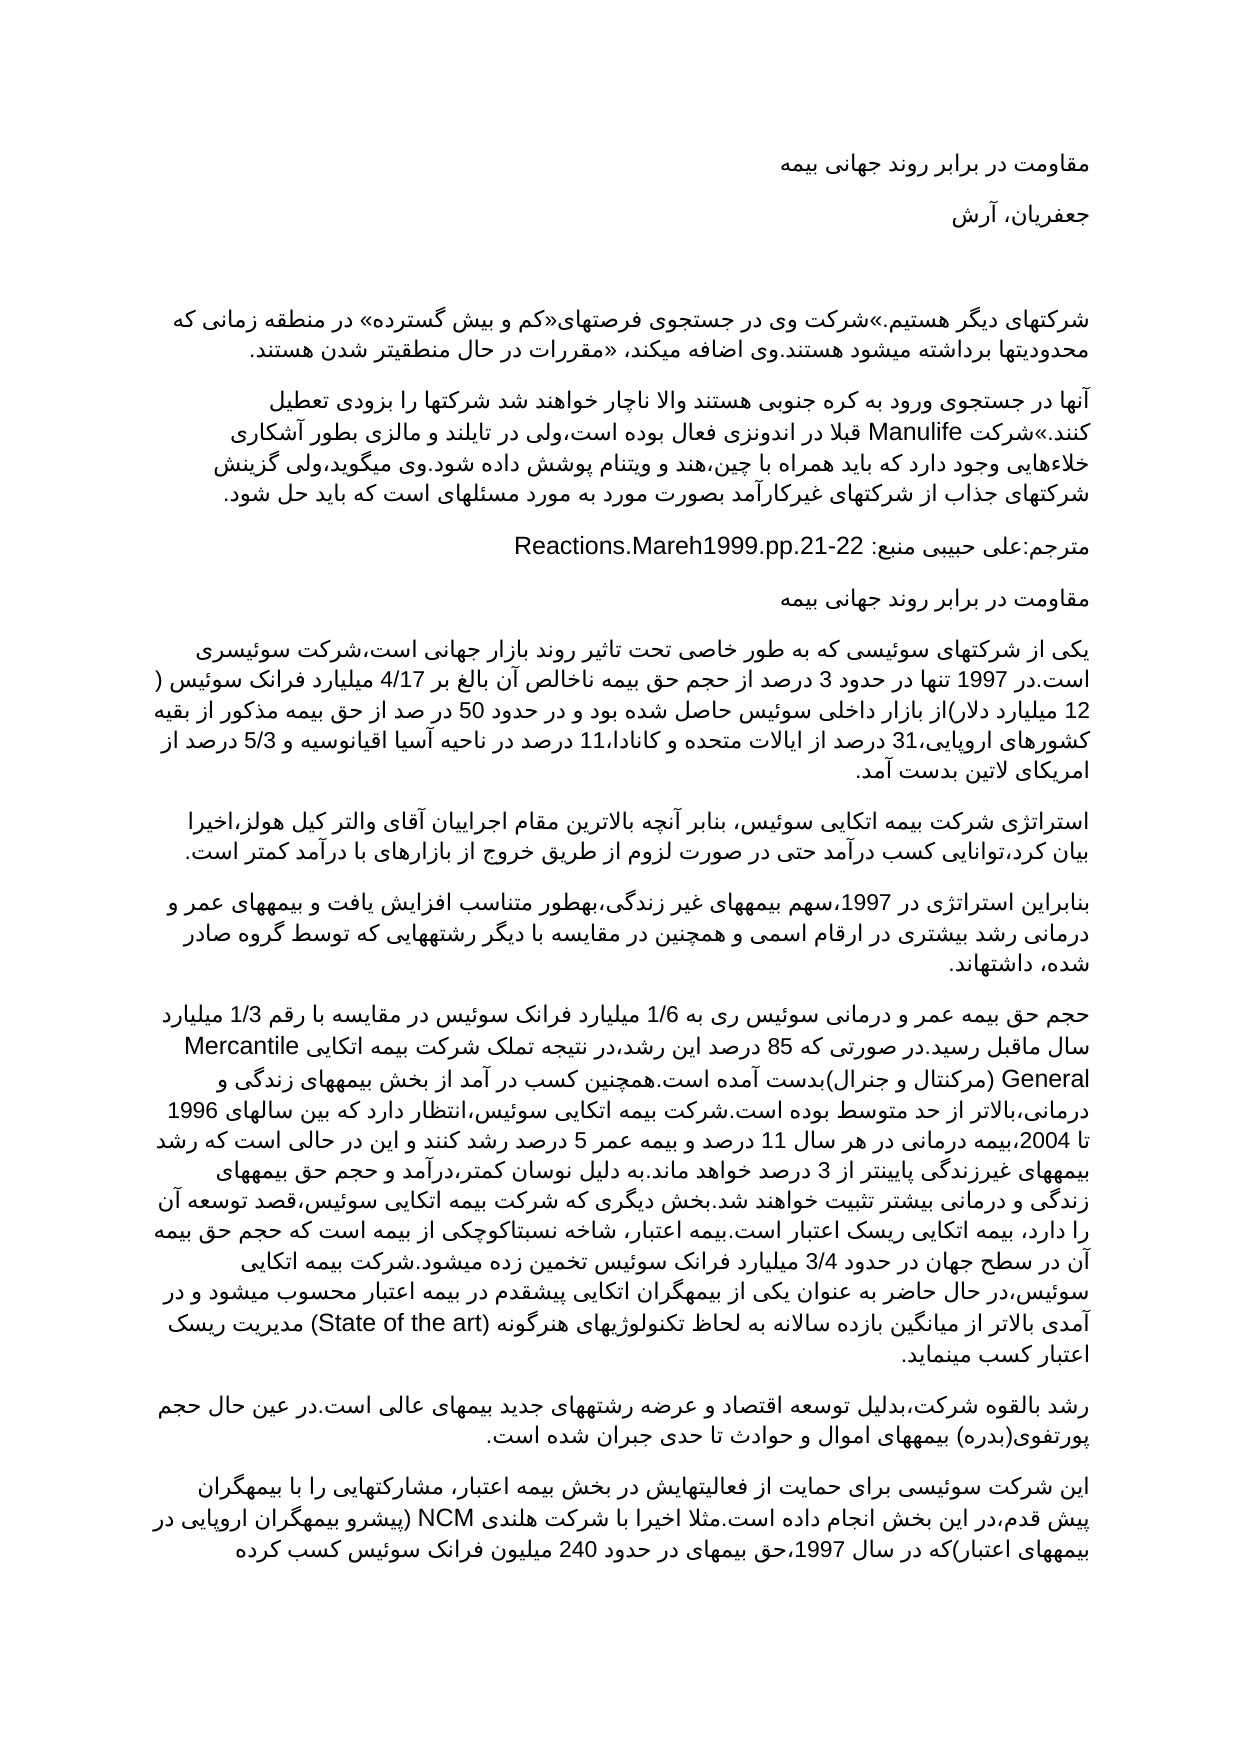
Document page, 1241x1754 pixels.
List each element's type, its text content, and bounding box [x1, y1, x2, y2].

text رشد بالقوه شرکت،بدلیل توسعه‏ اقتصاد و عرضه رشته‏های جدید بیمه‏ای‏ عالی است.در عین حال حجم پورتفوی(بدره) بیمه‏های اموال و حوادث تا حدی جبران شده‏ است. [150, 1392, 1090, 1448]
text مترجم:علی حبیبی‏ منبع: Reactions.Mareh1999.pp.21-22 [150, 531, 1090, 560]
text مقاومت در برابر روند جهانی بیمه [150, 150, 1090, 176]
text حجم حق بیمه عمر و درمانی سوئیس‏ ری به 1/6 میلیارد فرانک سوئیس در مقایسه با رقم 1/3 میلیارد سال ماقبل‏ رسید.در صورتی که 85 درصد این رشد،در نتیجه تملک شرکت بیمه اتکایی Mercantile General (مرکنتال و جنرال)بدست آمده‏ است.همچنین کسب در آمد از بخش بیمه‏های‏ زندگی و درمانی،بالاتر از حد متوسط بوده است.شرکت بیمه اتکایی سوئیس،انتظار دارد که بین سال‏های 1996 تا 2004،بیمه‏ درمانی در هر سال 11 درصد و بیمه عمر 5 درصد رشد کنند و این در حالی است که رشد بیمه‏های غیرزندگی پایین‏تر از 3 درصد خواهد ماند.به دلیل نوسان کمتر،درآمد و حجم حق بیمه‏های زندگی و درمانی بیشتر تثبیت خواهند شد.بخش دیگری که شرکت‏ بیمه اتکایی سوئیس،قصد توسعه آن را دارد، بیمه اتکایی ریسک اعتبار است.بیمه اعتبار، شاخه نسبتاکوچکی از بیمه است که حجم حق‏ بیمه آن در سطح جهان در حدود 3/4 میلیارد فرانک سوئیس تخمین زده می‏شود.شرکت‏ بیمه اتکایی سوئیس،در حال حاضر به عنوان‏ یکی از بیمه‏گران اتکایی پیشقدم در بیمه‏ اعتبار محسوب می‏شود و در آمدی بالاتر از میانگین بازده سالانه به لحاظ تکنولوژی‏های‏ هنرگونه (State of the art) مدیریت ریسک‏ اعتبار کسب می‏نماید. [150, 1001, 1090, 1367]
text بنابراین استراتژی در 1997،سهم‏ بیمه‏های غیر زندگی،به‏طور متناسب افزایش‏ یافت و بیمه‏های عمر و درمانی رشد بیشتری‏ در ارقام اسمی و همچنین در مقایسه با دیگر رشته‏هایی که توسط گروه صادر شده، داشته‏اند. [150, 889, 1090, 976]
text استراتژی شرکت بیمه اتکایی سوئیس، بنابر آنچه بالاترین مقام اجرایی‏ان آقای والتر کیل هولز،اخیرا بیان کرد،توانایی کسب‏ درآمد حتی در صورت لزوم از طریق خروج از بازارهای با درآمد کمتر است. [150, 808, 1090, 864]
text آن‏ها در جستجوی ورود به کره جنوبی هستند والا ناچار خواهند شد شرکت‏ها را بزودی‏ تعطیل کنند.»شرکت Manulife قبلا در اندونزی فعال بوده است،ولی در تایلند و مالزی بطور آشکاری خلاءهایی وجود دارد که‏ باید همراه با چین،هند و ویتنام پوشش داده‏ شود.وی می‏گوید،ولی گزینش شرکت‏های‏ جذاب از شرکت‏های غیرکارآمد بصورت مورد به مورد مسئله‏ای است که باید حل شود. [150, 387, 1090, 507]
text شرکت‏های دیگر هستیم.»شرکت وی در جستجوی فرصت‏های«کم و بیش گسترده» در منطقه زمانی که محدودیت‏ها برداشته‏ می‏شود هستند.وی اضافه می‏کند، «مقررات در حال منطقی‏تر شدن هستند. [150, 306, 1090, 362]
text مقاومت در برابر روند جهانی بیمه [150, 585, 1090, 611]
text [150, 1473, 1090, 1562]
text یکی از شرکت‏های سوئیسی که به‏ طور خاصی تحت تاثیر روند بازار جهانی‏ است،شرکت سوئیس‏ری است.در 1997 تنها در حدود 3 درصد از حجم حق بیمه ناخالص‏ آن بالغ بر 4/17 میلیارد فرانک سوئیس‏ (12 میلیارد دلار)از بازار داخلی سوئیس‏ حاصل شده بود و در حدود 50 در صد از حق‏ بیمه مذکور از بقیه کشورهای اروپایی،31 درصد از ایالات متحده و کانادا،11 درصد در ناحیه آسیا اقیانوسیه و 5/3 درصد از امریکای لاتین بدست آمد. [150, 636, 1090, 783]
text جعفریان، آرش [150, 201, 1090, 227]
